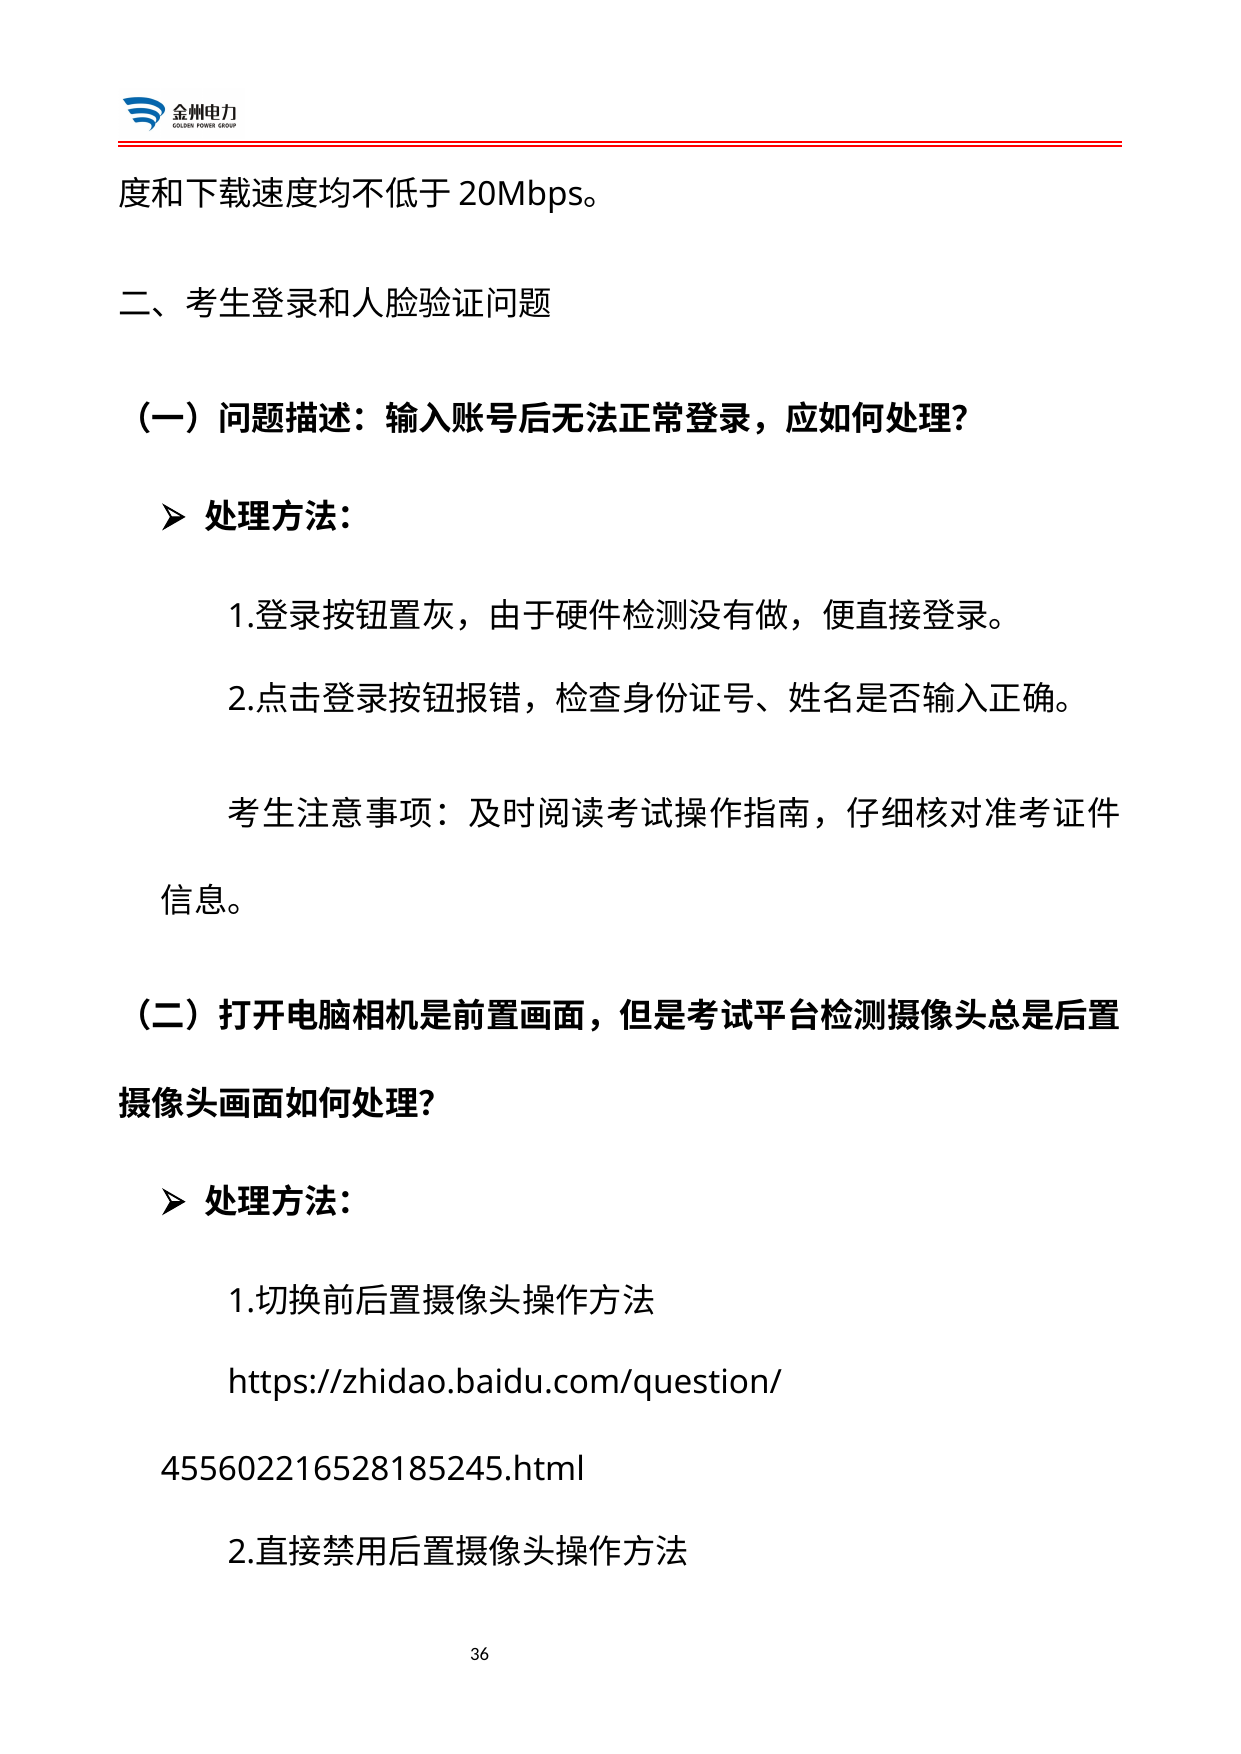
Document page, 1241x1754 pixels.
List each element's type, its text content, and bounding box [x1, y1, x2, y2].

list 2.点击登录按钮报错，检查身份证号、姓名是否输入正确。 [161, 666, 1122, 725]
list （二）打开电脑相机是前置画面，但是考试平台检测摄像头总是后置摄像头画面如何处理？ [118, 984, 1122, 1130]
list 1.切换前后置摄像头操作方法 [161, 1269, 1122, 1327]
list 1.登录按钮置灰，由于硬件检测没有做，便直接登录。 [161, 584, 1122, 642]
list 2.直接禁用后置摄像头操作方法 [161, 1520, 1122, 1578]
list （一）问题描述：输入账号后无法正常登录，应如何处理？ [118, 387, 1122, 445]
list 处理方法： [161, 1170, 1122, 1228]
list https://zhidao.baidu.com/question/455602216528185245.html [161, 1351, 1122, 1497]
list 考生注意事项：及时阅读考试操作指南，仔细核对准考证件信息。 [161, 781, 1122, 927]
list 处理方法： [161, 485, 1122, 544]
picture [118, 88, 245, 139]
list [118, 162, 1122, 221]
subtitle 二、考生登录和人脸验证问题 [118, 272, 1122, 330]
